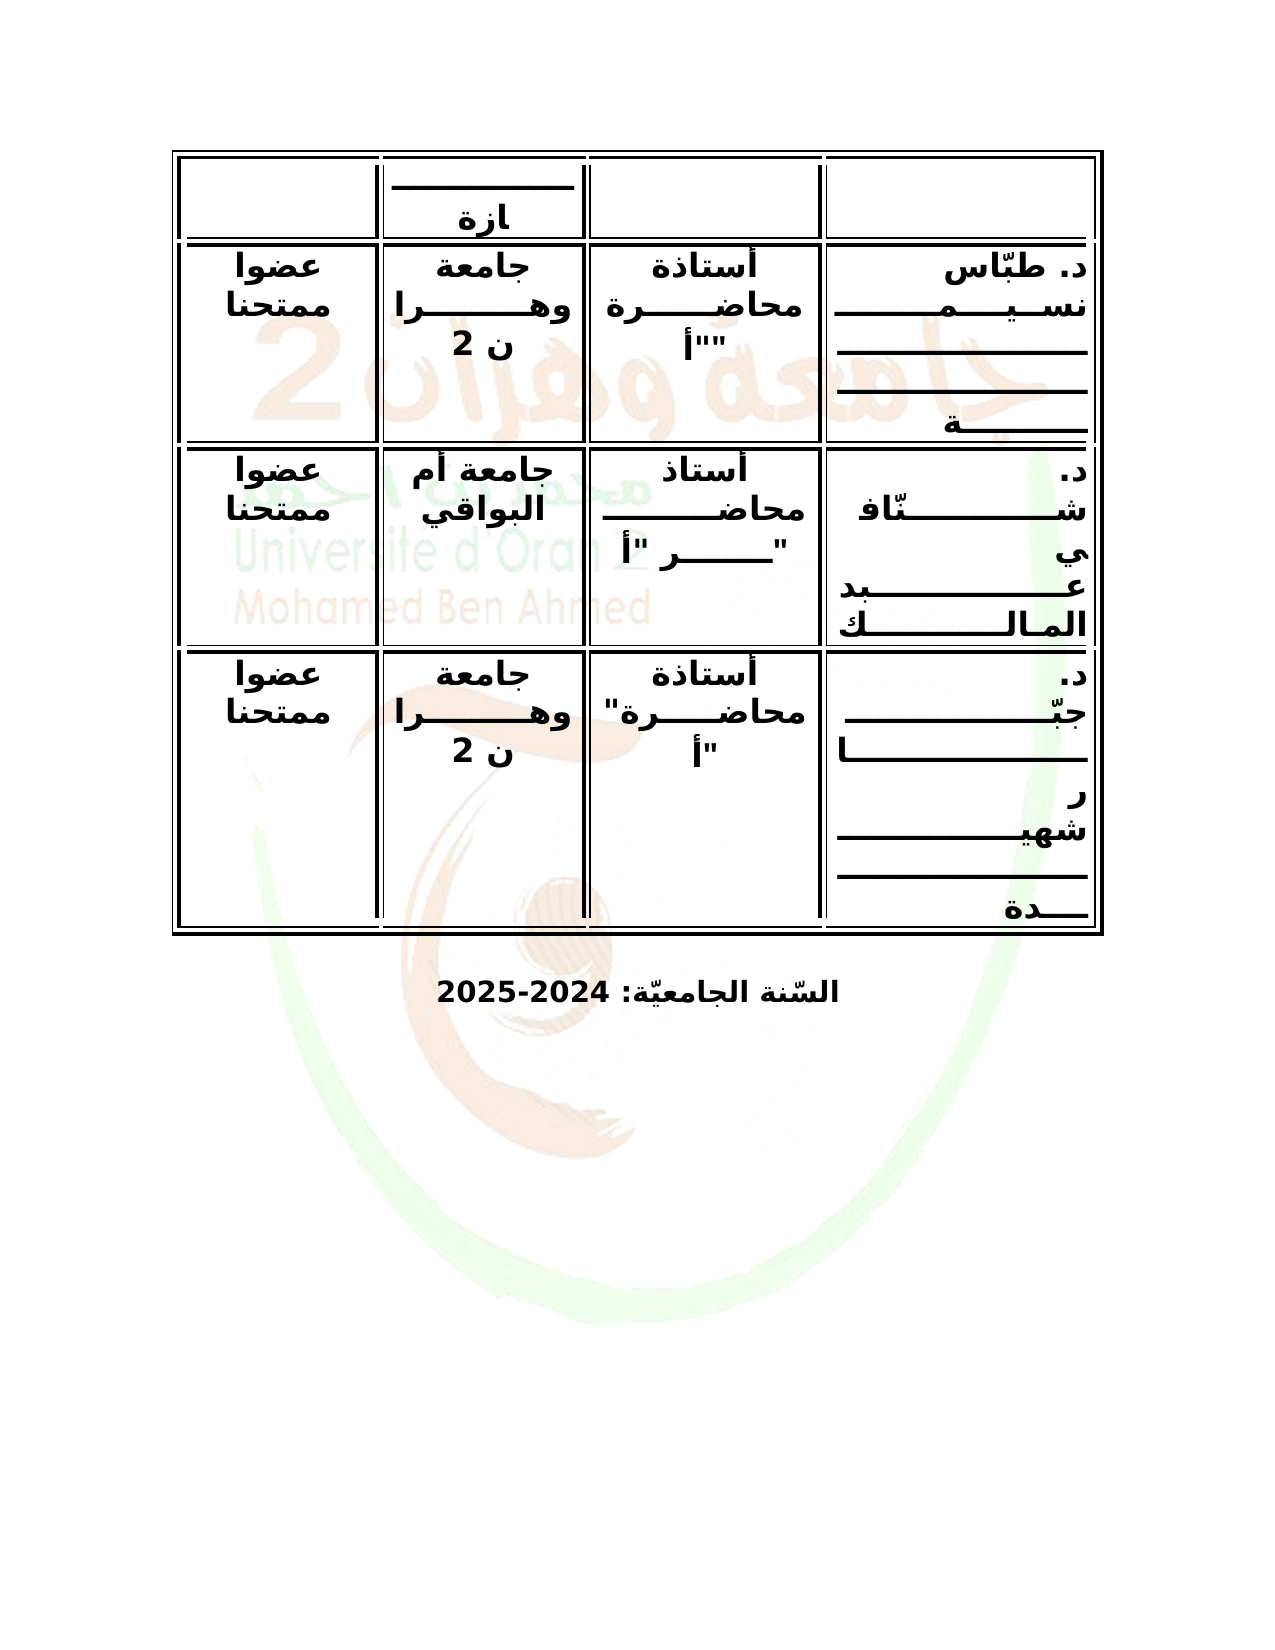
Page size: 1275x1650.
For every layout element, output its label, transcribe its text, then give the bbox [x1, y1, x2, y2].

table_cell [379, 152, 586, 237]
table_cell جامعة أم البواقي [379, 441, 586, 645]
table_cell د. شـــــــــــــنّافي عـــــــــــــــــبد المـالــــــــــــك [823, 441, 1099, 645]
table_cell أستاذة محاضـــــرة"أ" [586, 645, 822, 926]
table_cell أستاذة محاضــــــرة "أ" [586, 237, 822, 441]
table_cell عضوا ممتحنا [176, 441, 379, 645]
text السّنة الجامعيّة: 2024-2025 [187, 975, 1087, 1009]
table_cell جامعة وهـــــــــران 2 [379, 237, 586, 441]
table_cell جامعة وهـــــــــران 2 [379, 645, 586, 926]
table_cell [823, 152, 1099, 237]
table_cell مشرفا ومقرّرا [176, 152, 379, 237]
table_cell أستاذ محاضــــــــــــــــــر "أ" [586, 441, 822, 645]
table_cell د. جبّـــــــــــــــــــــــــــــــــــــــار شهيــــــــــــــــــــــــــــــــــــــــــدة [823, 645, 1099, 926]
table_cell د. طبّاس نســيــــمــــــــــــــــــــــــــــــــــــــــــــــــــــــــــــــــة [823, 237, 1099, 441]
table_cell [586, 152, 822, 237]
table_cell عضوا ممتحنا [176, 645, 379, 926]
table_cell عضوا ممتحنا [176, 237, 379, 441]
